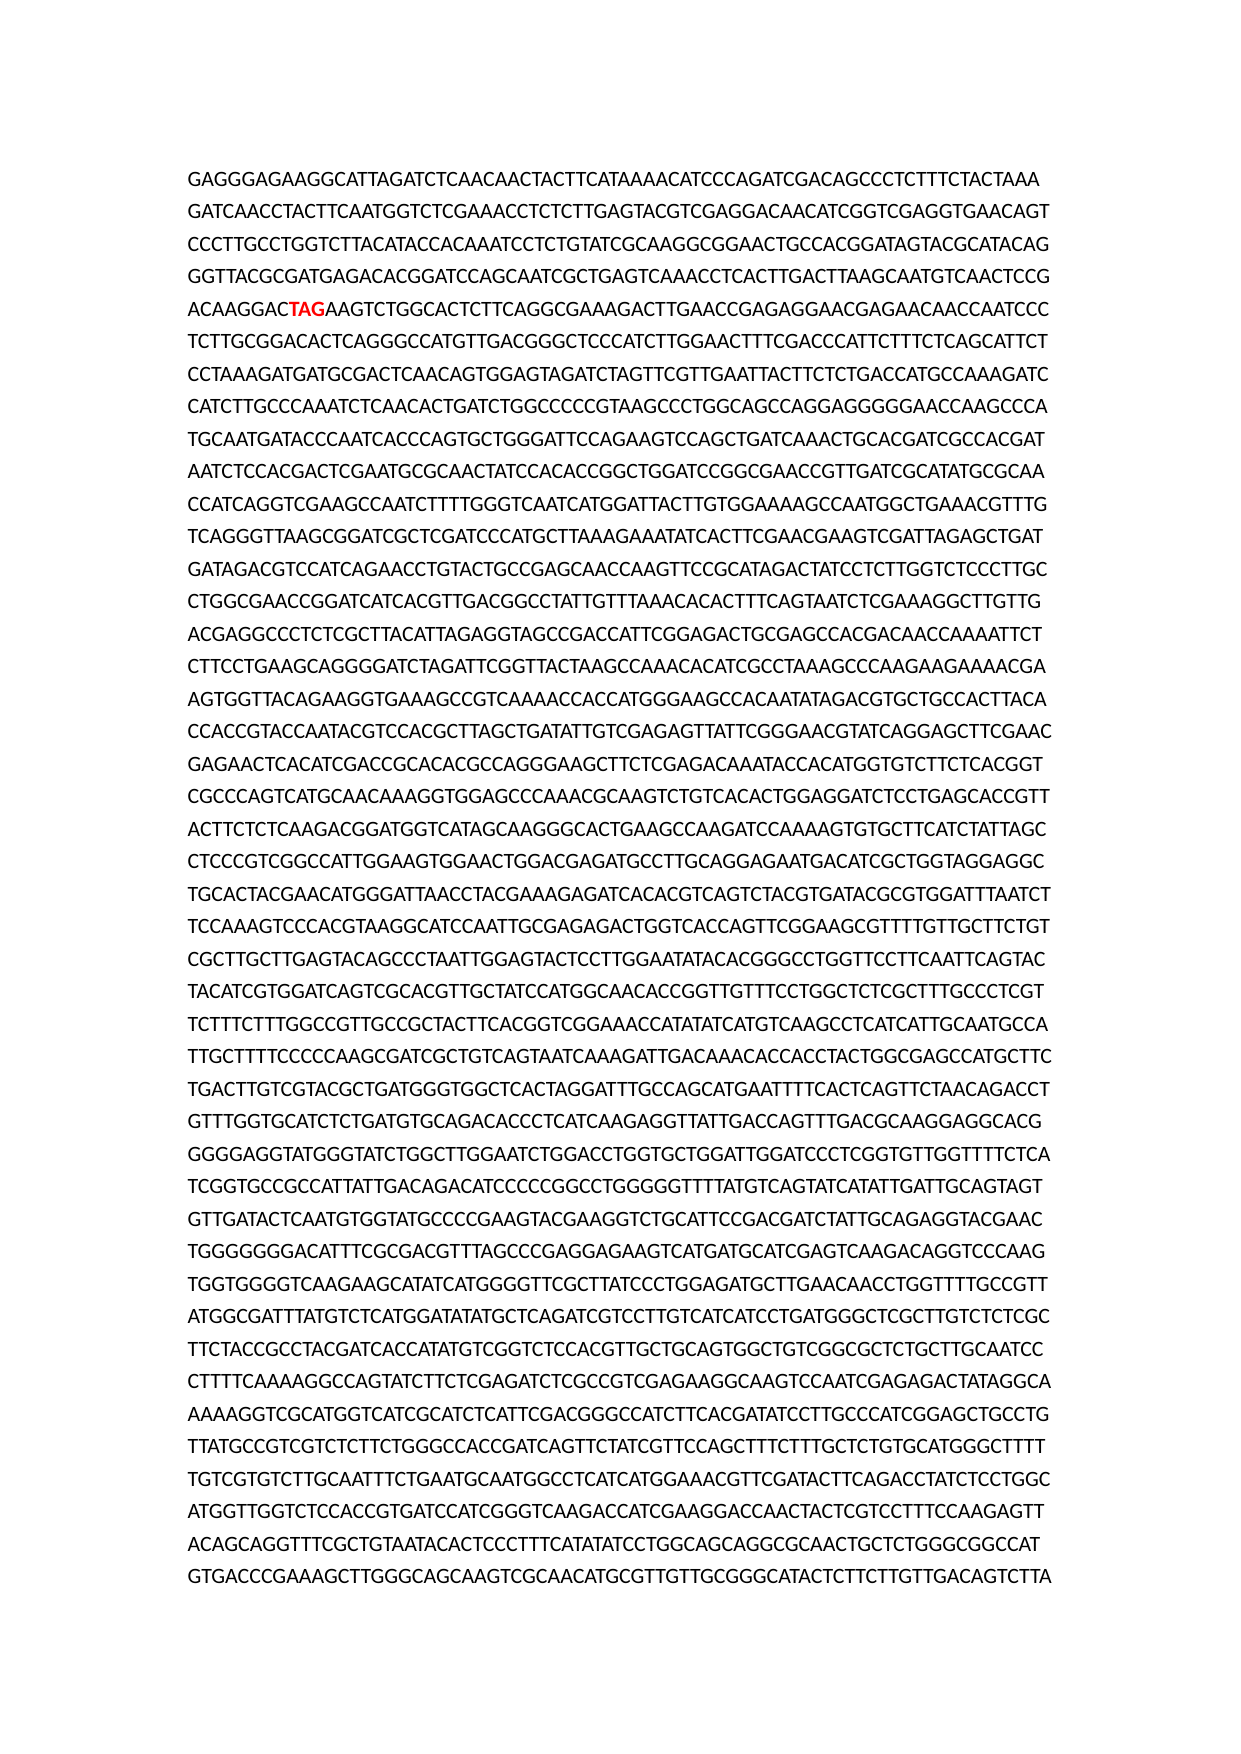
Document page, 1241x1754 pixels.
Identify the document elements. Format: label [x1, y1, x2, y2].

text [187, 162, 1053, 1592]
